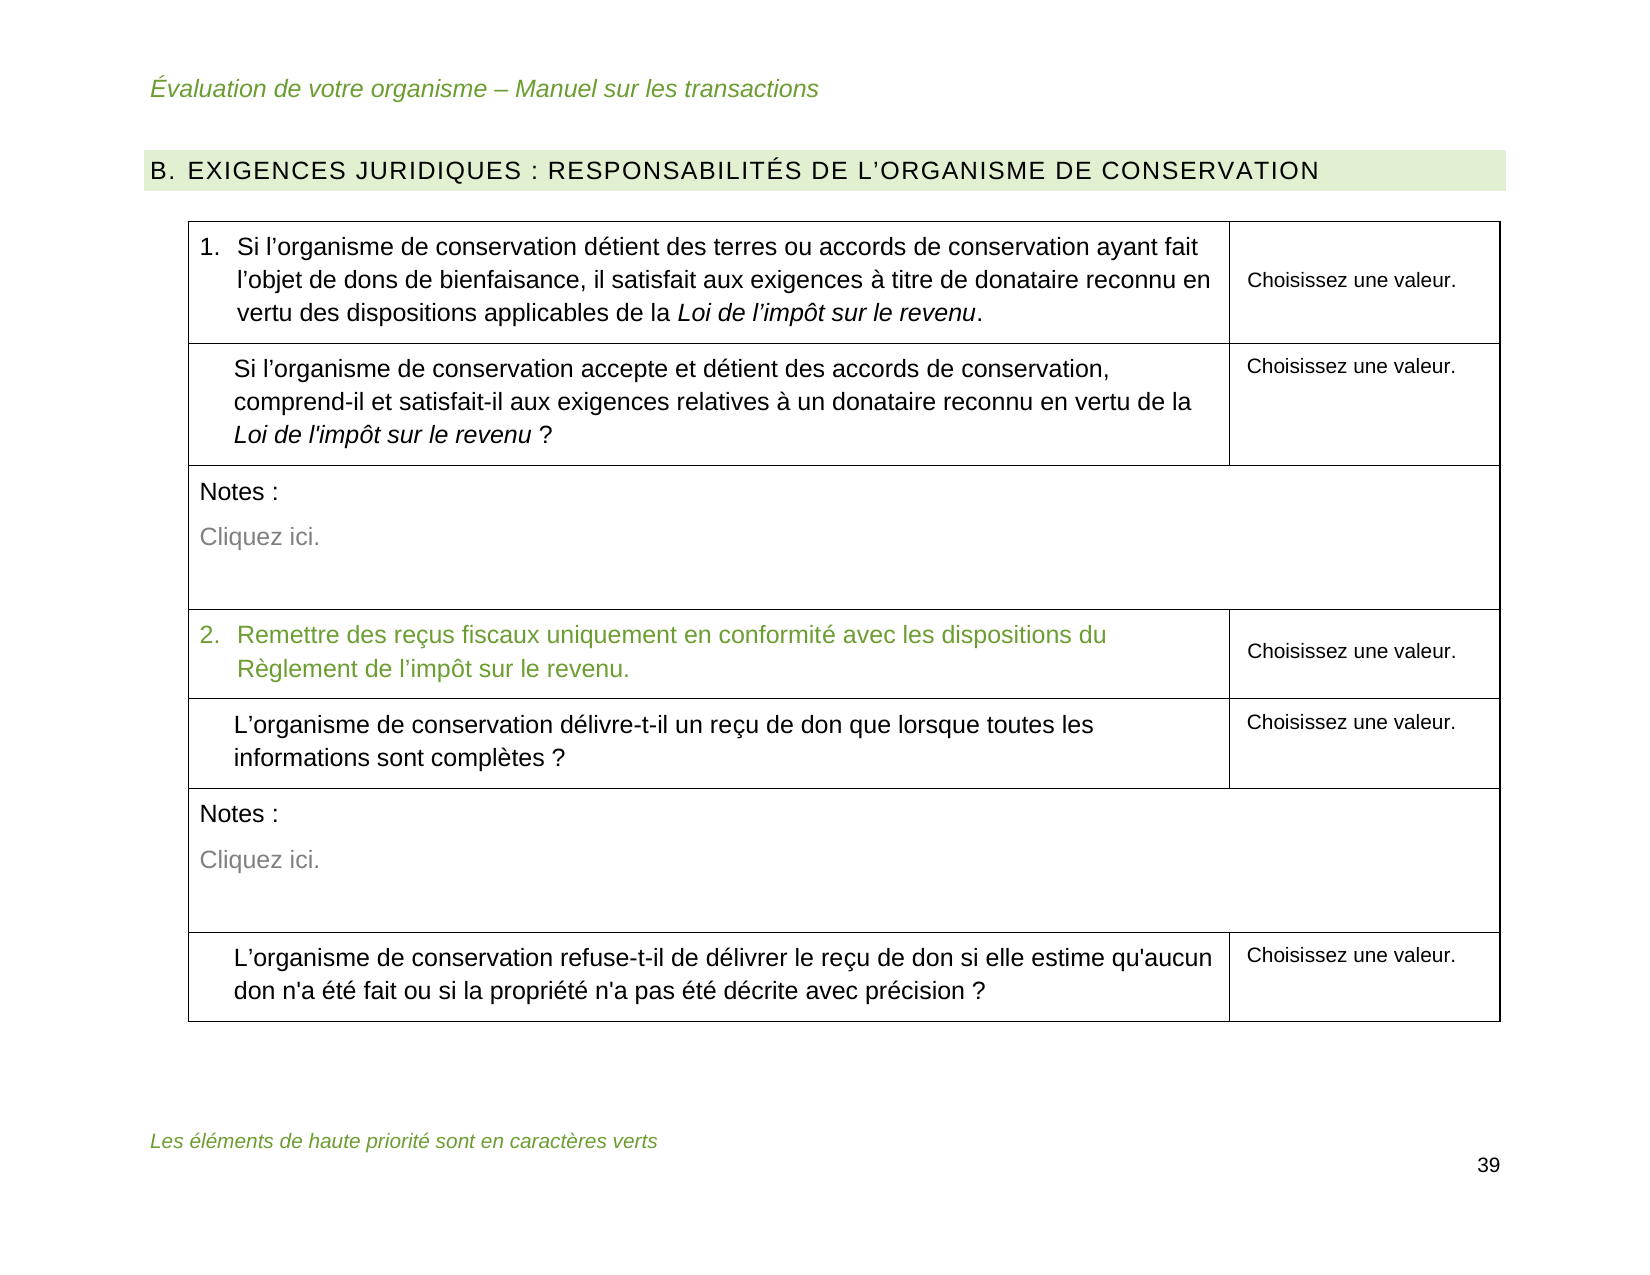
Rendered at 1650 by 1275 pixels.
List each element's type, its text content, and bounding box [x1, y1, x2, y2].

table_cell Notes : [189, 789, 1499, 932]
table_cell Remettre des reçus fiscaux uniquement en conformité avec les dispositions du Règlement de l’impôt sur le revenu. [189, 610, 1229, 698]
table_cell Si l’organisme de conservation accepte et détient des accords de conservation, comprend-il et satisfait-il aux exigences relatives à un donataire reconnu en vertu de la Loi de l'impôt sur le revenu ? [189, 344, 1229, 465]
table_cell L’organisme de conservation délivre-t-il un reçu de don que lorsque toutes les informations sont complètes ? [189, 699, 1229, 788]
table_cell Notes : [189, 466, 1499, 609]
table_cell L’organisme de conservation refuse-t-il de délivrer le reçu de don si elle estime qu'aucun don n'a été fait ou si la propriété n'a pas été décrite avec précision ? [189, 933, 1229, 1021]
table_header Si l’organisme de conservation détient des terres ou accords de conservation ayant fait l’objet de dons de bienfaisance, il satisfait aux exigences à titre de donataire reconnu en vertu des dispositions applicables de la Loi de l’impôt sur le revenu. [189, 222, 1229, 343]
subtitle Exigences juridiques : Responsabilités de l’organisme de conservation [150, 156, 1500, 185]
